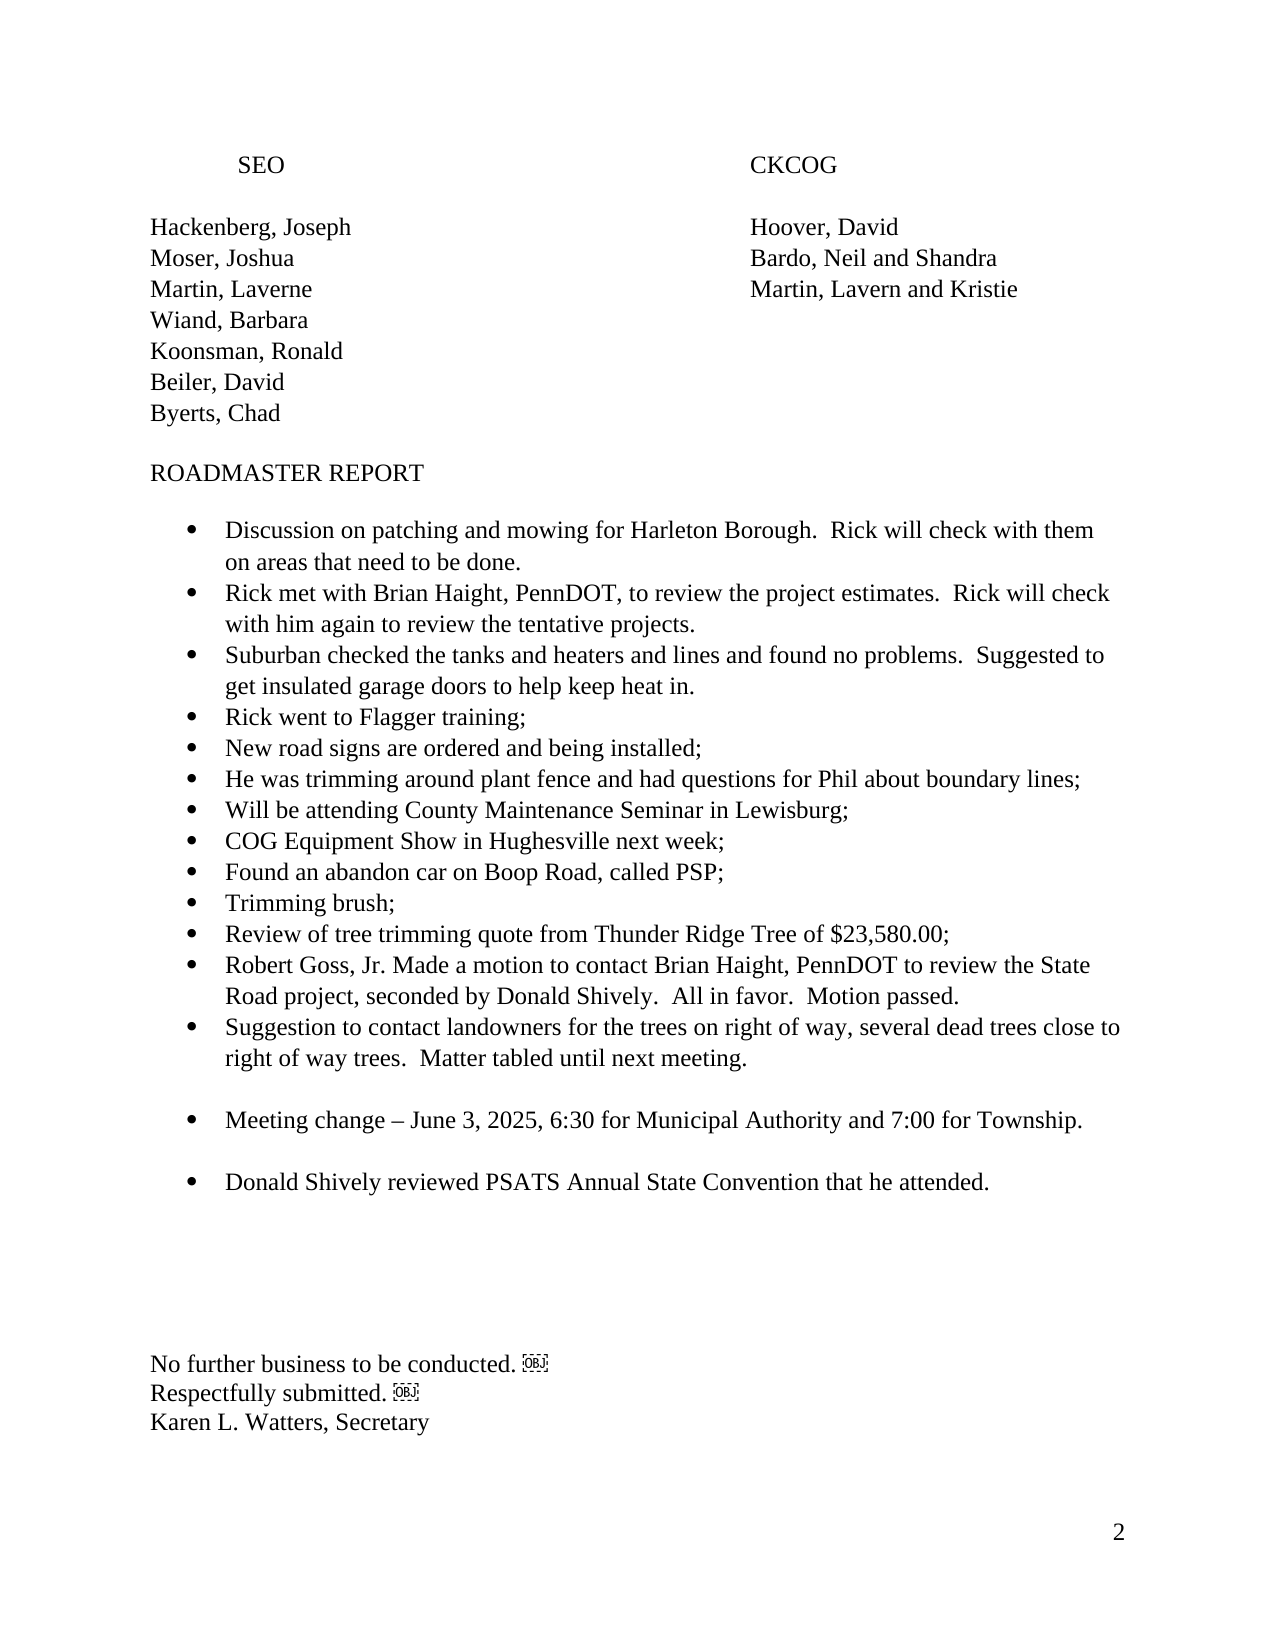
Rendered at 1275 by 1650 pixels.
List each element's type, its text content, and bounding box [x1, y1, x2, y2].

text Respectfully submitted. ￼ [150, 1378, 1125, 1407]
text Hackenberg, Joseph Hoover, David [150, 212, 1125, 241]
list Discussion on patching and mowing for Harleton Borough. Rick will check with them on areas that need to be done. [187, 516, 1125, 575]
list Found an abandon car on Boop Road, called PSP; [187, 857, 1125, 886]
list ROADMASTER REPORT [150, 458, 1125, 487]
list Robert Goss, Jr. Made a motion to contact Brian Haight, PennDOT to review the State Road project, seconded by Donald Shively. All in favor. Motion passed. [187, 950, 1125, 1010]
text Karen L. Watters, Secretary [150, 1407, 1125, 1435]
list Will be attending County Maintenance Seminar in Lewisburg; [187, 795, 1125, 824]
list New road signs are ordered and being installed; [187, 733, 1125, 762]
list He was trimming around plant fence and had questions for Phil about boundary lines; [187, 764, 1125, 793]
list Rick went to Flagger training; [187, 702, 1125, 731]
list Rick met with Brian Haight, PennDOT, to review the project estimates. Rick will check with him again to review the tentative projects. [187, 578, 1125, 637]
text Byerts, Chad [150, 398, 1125, 427]
text SEO CKCOG [150, 150, 1125, 179]
text Wiand, Barbara [150, 305, 1125, 334]
text Koonsman, Ronald [150, 336, 1125, 365]
text No further business to be conducted. ￼ [150, 1349, 1125, 1378]
list Trimming brush; [187, 888, 1125, 917]
text Moser, Joshua Bardo, Neil and Shandra [150, 243, 1125, 272]
list Suburban checked the tanks and heaters and lines and found no problems. Suggested to get insulated garage doors to help keep heat in. [187, 640, 1125, 699]
text Martin, Laverne Martin, Lavern and Kristie [150, 274, 1125, 303]
list Meeting change – June 3, 2025, 6:30 for Municipal Authority and 7:00 for Township. [187, 1105, 1125, 1134]
list Review of tree trimming quote from Thunder Ridge Tree of $23,580.00; [187, 919, 1125, 948]
list Donald Shively reviewed PSATS Annual State Convention that he attended. [187, 1167, 1125, 1196]
text Beiler, David [150, 367, 1125, 396]
list Suggestion to contact landowners for the trees on right of way, several dead trees close to right of way trees. Matter tabled until next meeting. [187, 1012, 1125, 1072]
list COG Equipment Show in Hughesville next week; [187, 826, 1125, 855]
